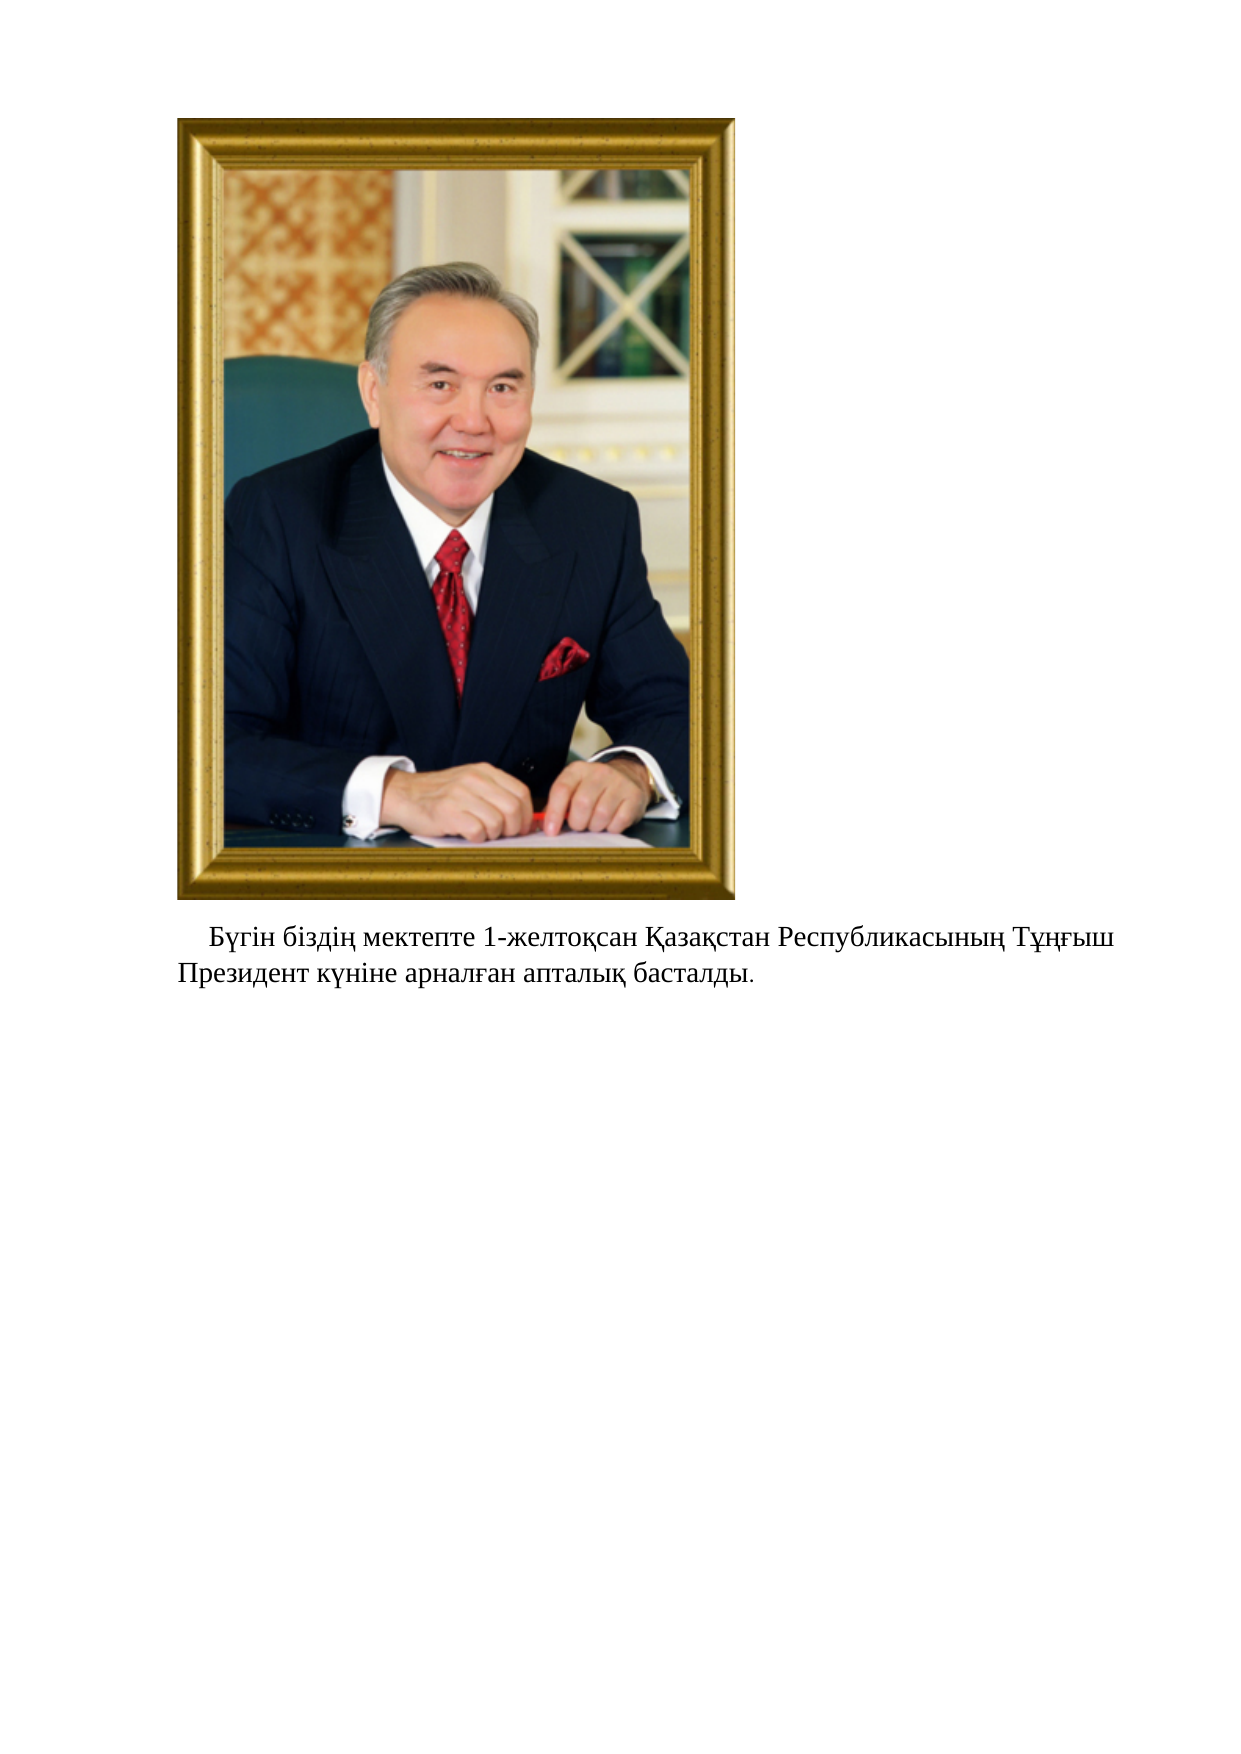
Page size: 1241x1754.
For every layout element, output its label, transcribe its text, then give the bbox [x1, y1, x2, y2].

text Бүгін біздің мектепте 1-желтоқсан Қазақстан Республикасының Тұңғыш Президент күніне арналған апталық басталды. [177, 919, 1152, 988]
picture [177, 118, 736, 900]
